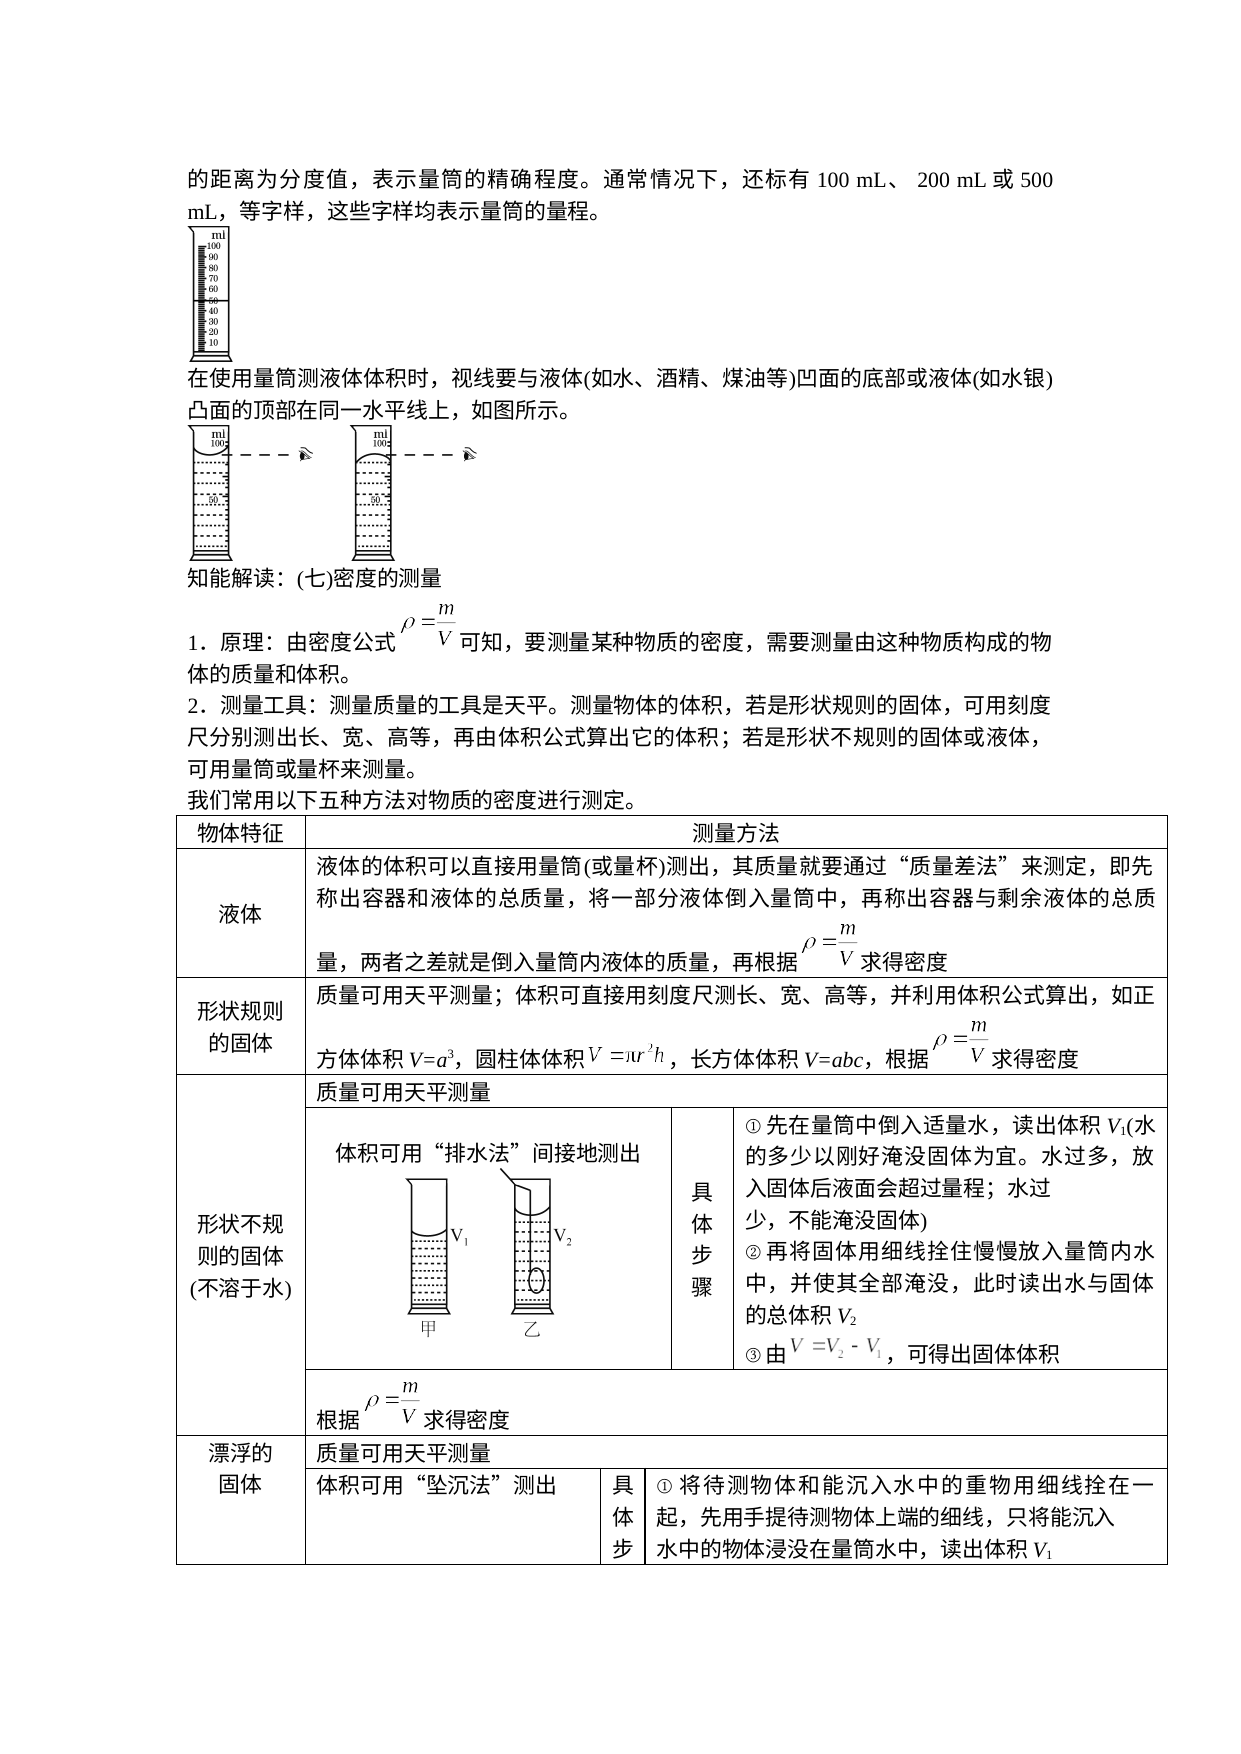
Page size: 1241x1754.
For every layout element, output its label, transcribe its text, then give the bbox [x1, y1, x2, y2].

table_cell 漂浮的 固体 [177, 1436, 305, 1563]
table_cell 形状不规 则的固体 (不溶于水) [177, 1075, 305, 1435]
table_cell 质量可用天平测量 [306, 1436, 1167, 1467]
table_cell ①先在量筒中倒入适量水，读出体积V1(水的多少以刚好淹没固体为宜。水过多，放入固体后液面会超过量程；水过 少，不能淹没固体) ②再将固体用细线拴住慢慢放入量筒内水中，并使其全部淹没，此时读出水与固体的总体积V2 ③由，可得出固体体积 [734, 1108, 1167, 1369]
picture [187, 424, 477, 561]
table_cell 液体的体积可以直接用量筒(或量杯)测出，其质量就要通过“质量差法”来测定，即先称出容器和液体的总质量，将一部分液体倒入量筒中，再称出容器与剩余液体的总质量，两者之差就是倒入量筒内液体的质量，再根据求得密度 [306, 849, 1167, 977]
table_cell 根据求得密度 [306, 1370, 1167, 1435]
text 我们常用以下五种方法对物质的密度进行测定。 [187, 783, 1053, 815]
table_cell 具 体 步 骤 [601, 1469, 644, 1563]
text 知能解读：(七)密度的测量 [187, 561, 1053, 592]
text 1．原理：由密度公式可知，要测量某种物质的密度，需要测量由这种物质构成的物体的质量和体积。 [187, 592, 1053, 688]
table_header 物体特征 [177, 816, 305, 848]
text 在使用量筒测液体体积时，视线要与液体(如水、酒精、煤油等)凹面的底部或液体(如水银)凸面的顶部在同一水平线上，如图所示。 [187, 361, 1053, 425]
picture [405, 1167, 572, 1341]
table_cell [646, 1469, 1167, 1563]
picture [187, 225, 233, 362]
table_cell 质量可用天平测量；体积可直接用刻度尺测长、宽、高等，并利用体积公式算出，如正方体体积V=a3，圆柱体体积，长方体体积V=abc，根据求得密度 [306, 978, 1167, 1074]
table_cell 具 体 步 骤 [672, 1108, 733, 1369]
table_header 测量方法 [306, 816, 1167, 848]
table_cell 形状规则 的固体 [177, 978, 305, 1074]
table_cell 体积可用“坠沉法”测出 [306, 1469, 600, 1563]
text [187, 162, 1053, 225]
table_cell 体积可用“排水法”间接地测出 [306, 1108, 671, 1369]
table_cell 质量可用天平测量 [306, 1075, 1167, 1107]
text 2．测量工具：测量质量的工具是天平。测量物体的体积，若是形状规则的固体，可用刻度尺分别测出长、宽、高等，再由体积公式算出它的体积；若是形状不规则的固体或液体，可用量筒或量杯来测量。 [187, 688, 1053, 783]
table_cell 液体 [177, 849, 305, 977]
